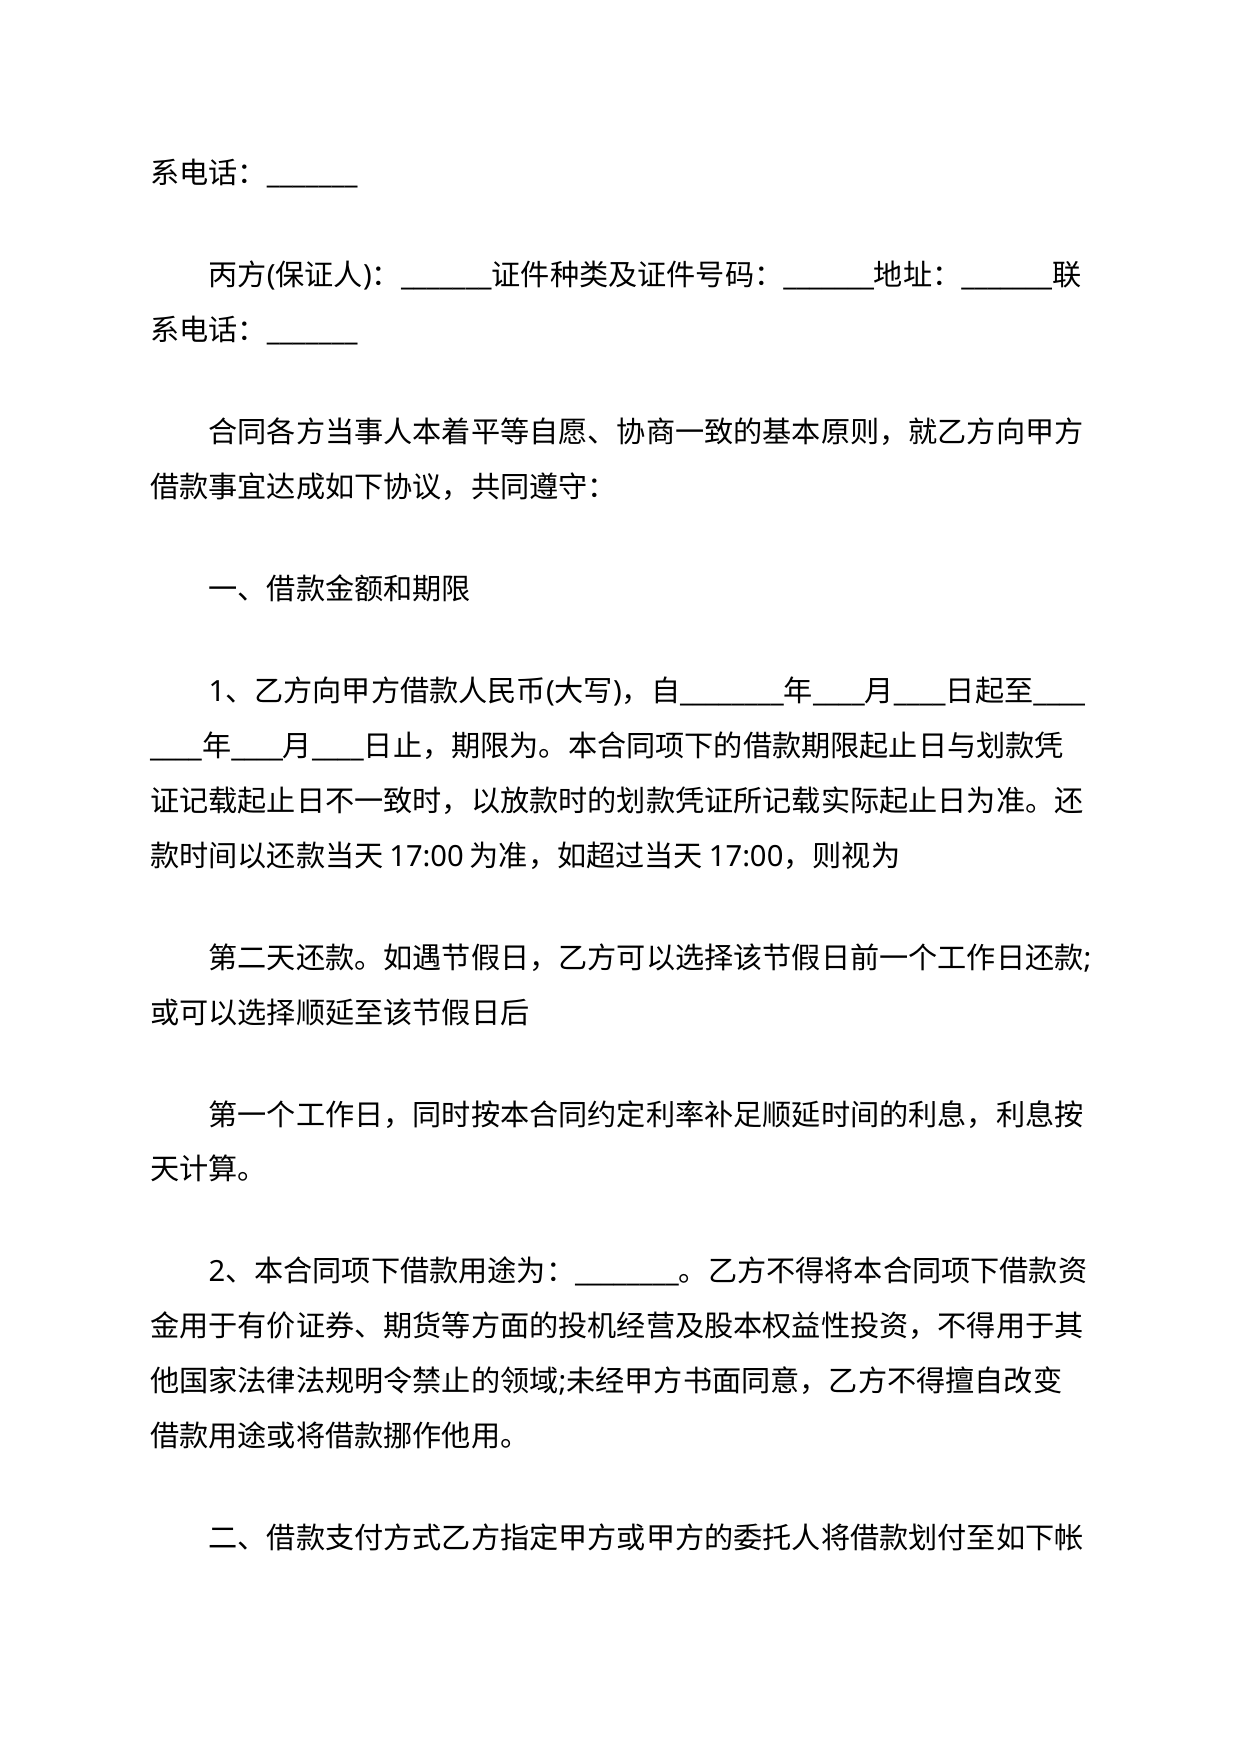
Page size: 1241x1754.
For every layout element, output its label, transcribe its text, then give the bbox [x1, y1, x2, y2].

text 第一个工作日，同时按本合同约定利率补足顺延时间的利息，利息按天计算。 [150, 1091, 1090, 1188]
text 合同各方当事人本着平等自愿、协商一致的基本原则，就乙方向甲方借款事宜达成如下协议，共同遵守： [150, 409, 1090, 506]
text 1、乙方向甲方借款人民币(大写)，自________年____月____日起至________年____月____日止，期限为。本合同项下的借款期限起止日与划款凭证记载起止日不一致时，以放款时的划款凭证所记载实际起止日为准。还款时间以还款当天17:00为准，如超过当天17:00，则视为 [150, 667, 1090, 875]
text 2、本合同项下借款用途为：________。乙方不得将本合同项下借款资金用于有价证券、期货等方面的投机经营及股本权益性投资，不得用于其他国家法律法规明令禁止的领域;未经甲方书面同意，乙方不得擅自改变借款用途或将借款挪作他用。 [150, 1248, 1090, 1455]
text 第二天还款。如遇节假日，乙方可以选择该节假日前一个工作日还款;或可以选择顺延至该节假日后 [150, 934, 1090, 1032]
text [150, 150, 1090, 192]
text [150, 1514, 1090, 1557]
text 一、借款金额和期限 [150, 566, 1090, 608]
text 丙方(保证人)：_______证件种类及证件号码：_______地址：_______联系电话：_______ [150, 252, 1090, 349]
